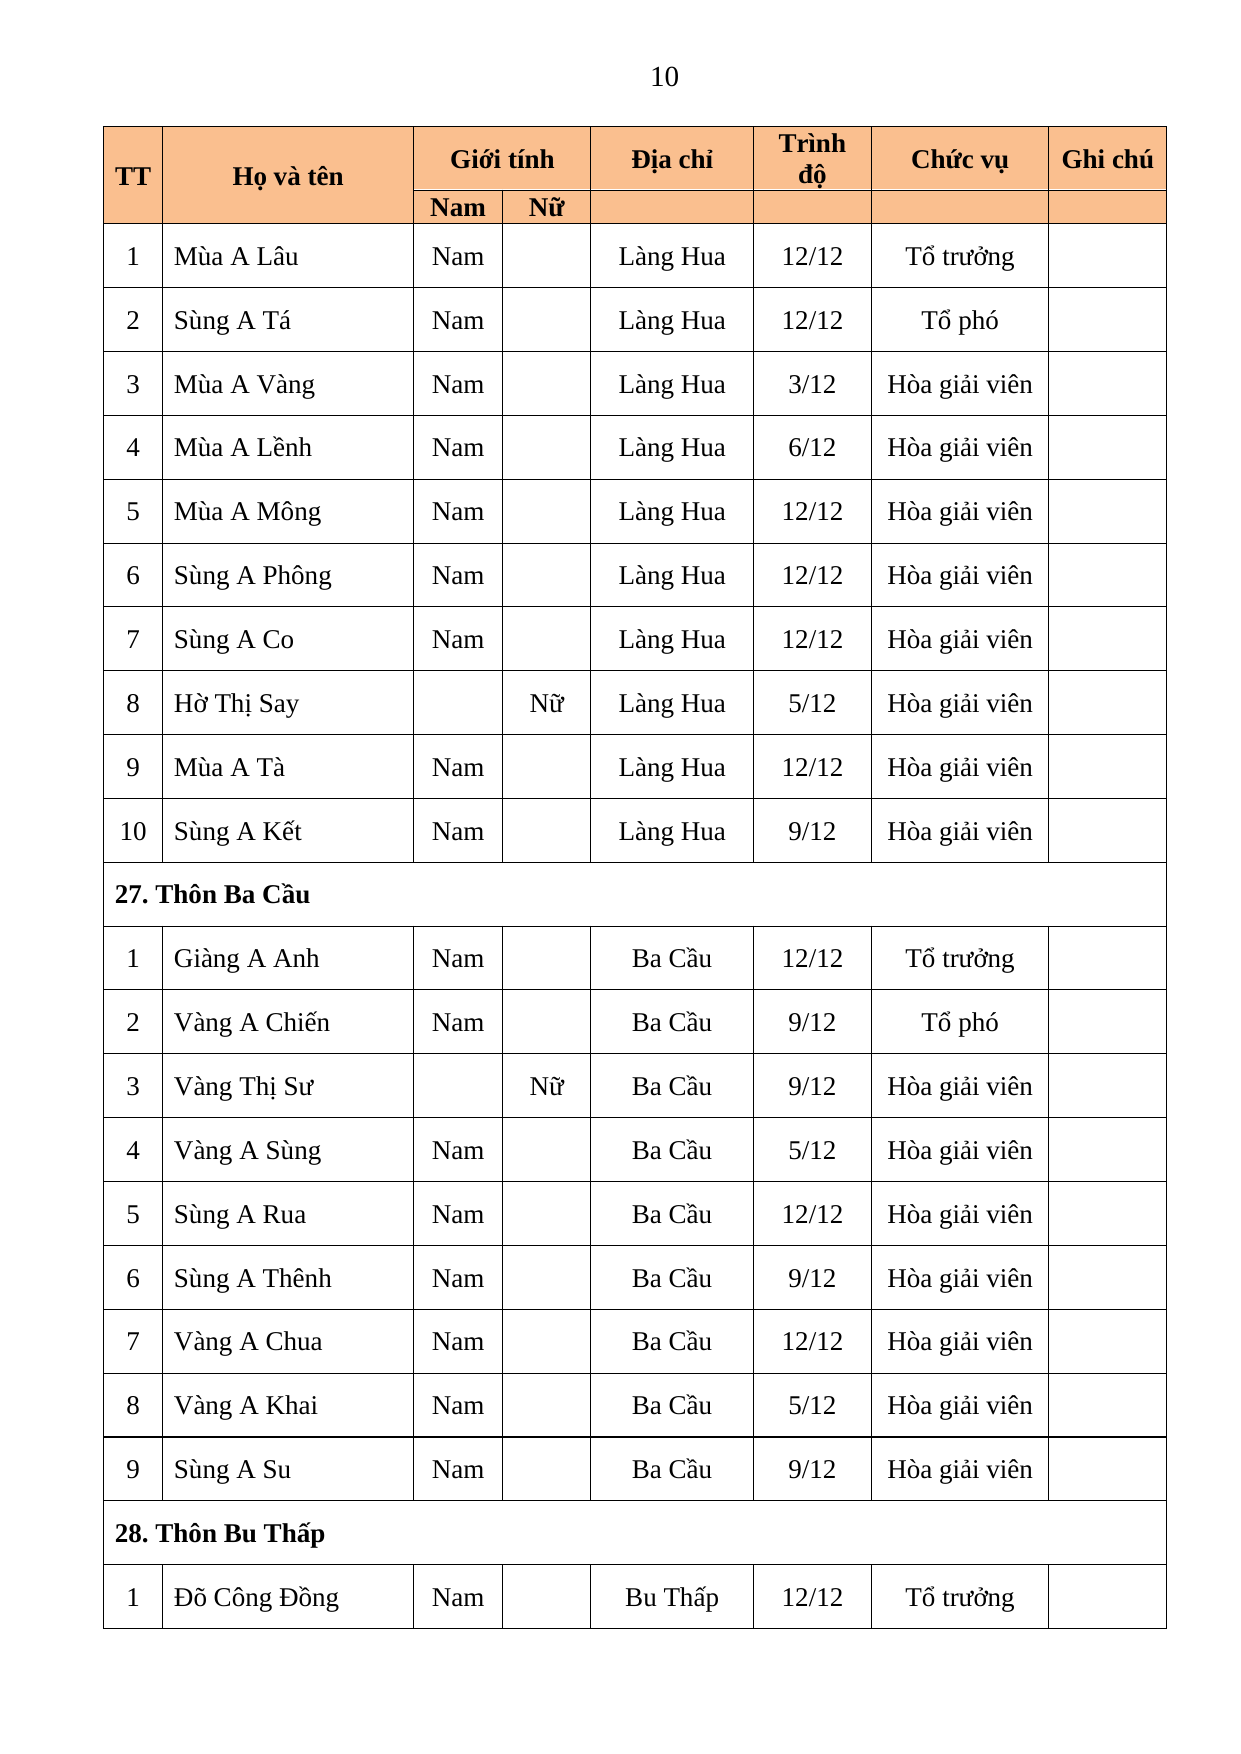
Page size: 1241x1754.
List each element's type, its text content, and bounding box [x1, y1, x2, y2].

table_cell 2 [104, 288, 162, 351]
table_cell Nam [414, 607, 502, 670]
table_cell [1049, 1246, 1166, 1309]
table_cell 9/12 [754, 990, 871, 1053]
table_cell 5 [104, 1182, 162, 1245]
table_cell 12/12 [754, 1565, 871, 1628]
table_cell 9/12 [754, 1054, 871, 1117]
table_cell [503, 544, 590, 606]
table_cell Nữ [503, 671, 590, 734]
table_cell [503, 1374, 590, 1436]
table_cell [414, 671, 502, 734]
table_cell [1049, 607, 1166, 670]
table_cell Ba Cầu [591, 1310, 753, 1372]
table_cell Hòa giải viên [872, 1374, 1048, 1436]
table_cell [503, 735, 590, 798]
table_cell [872, 191, 1048, 223]
table_cell Tổ trưởng [872, 1565, 1048, 1628]
table_header Địa chỉ [591, 127, 753, 189]
table_cell [503, 352, 590, 415]
table_cell 3/12 [754, 352, 871, 415]
table_cell 7 [104, 1310, 162, 1372]
table_cell Hòa giải viên [872, 1182, 1048, 1245]
table_cell 1 [104, 927, 162, 989]
table_cell [503, 799, 590, 862]
table_cell [1049, 224, 1166, 287]
table_header TT [104, 127, 162, 223]
table_cell Sùng A Phông [163, 544, 413, 606]
table_cell Làng Hua [591, 799, 753, 862]
table_cell [503, 416, 590, 478]
table_cell 5 [104, 480, 162, 542]
table_cell 6 [104, 544, 162, 606]
table_cell 9 [104, 1438, 162, 1500]
table_cell Nam [414, 927, 502, 989]
table_cell Đõ Công Đồng [163, 1565, 413, 1628]
table_cell Nam [414, 735, 502, 798]
table_cell [503, 224, 590, 287]
table_cell [754, 191, 871, 223]
table_cell 6 [104, 1246, 162, 1309]
table_cell 27. Thôn Ba Cầu [104, 863, 1166, 926]
table_cell 3 [104, 352, 162, 415]
table_cell Sùng A Su [163, 1438, 413, 1500]
table_cell [1049, 799, 1166, 862]
table_cell [1049, 544, 1166, 606]
table_cell 28. Thôn Bu Thấp [104, 1501, 1166, 1564]
table_cell 12/12 [754, 1182, 871, 1245]
table_cell [1049, 416, 1166, 478]
table_cell 5/12 [754, 671, 871, 734]
table_cell Hòa giải viên [872, 735, 1048, 798]
table_cell Vàng Thị Sư [163, 1054, 413, 1117]
table_cell Làng Hua [591, 288, 753, 351]
table_cell Hòa giải viên [872, 480, 1048, 542]
table_cell Nam [414, 799, 502, 862]
table_cell [1049, 1310, 1166, 1372]
table_cell Ba Cầu [591, 1374, 753, 1436]
table_cell Làng Hua [591, 607, 753, 670]
table_cell [1049, 1565, 1166, 1628]
table_cell Nam [414, 191, 502, 223]
table_cell [503, 1246, 590, 1309]
table_cell Giàng A Anh [163, 927, 413, 989]
table_cell Mùa A Vàng [163, 352, 413, 415]
table_cell Mùa A Tà [163, 735, 413, 798]
table_cell [503, 1182, 590, 1245]
table_cell Mùa A Mông [163, 480, 413, 542]
table_cell 12/12 [754, 1310, 871, 1372]
table_cell Vàng A Chiến [163, 990, 413, 1053]
table_cell 7 [104, 607, 162, 670]
table_cell [1049, 1054, 1166, 1117]
table_cell 8 [104, 671, 162, 734]
table_cell Ba Cầu [591, 1438, 753, 1500]
table_cell Làng Hua [591, 224, 753, 287]
table_cell 12/12 [754, 927, 871, 989]
table_cell 2 [104, 990, 162, 1053]
table_cell Tổ phó [872, 990, 1048, 1053]
table_cell Ba Cầu [591, 1182, 753, 1245]
table_cell Vàng A Chua [163, 1310, 413, 1372]
table_cell Hòa giải viên [872, 1118, 1048, 1181]
table_cell 12/12 [754, 544, 871, 606]
table_cell [503, 1310, 590, 1372]
table_cell 9 [104, 735, 162, 798]
table_cell 9/12 [754, 1246, 871, 1309]
table_cell [1049, 1182, 1166, 1245]
table_cell [1049, 480, 1166, 542]
table_cell Hòa giải viên [872, 1310, 1048, 1372]
table_cell Nam [414, 352, 502, 415]
table_cell 12/12 [754, 480, 871, 542]
table_cell Vàng A Khai [163, 1374, 413, 1436]
table_cell Làng Hua [591, 544, 753, 606]
table_header Trình độ [754, 127, 871, 189]
table_cell 4 [104, 416, 162, 478]
table_cell [1049, 1118, 1166, 1181]
table_cell 12/12 [754, 735, 871, 798]
table_cell Nam [414, 1118, 502, 1181]
table_cell Nam [414, 990, 502, 1053]
table_cell Sùng A Thênh [163, 1246, 413, 1309]
table_header Giới tính [414, 127, 590, 189]
table_cell Hòa giải viên [872, 671, 1048, 734]
table_cell [503, 1118, 590, 1181]
table_cell Nam [414, 288, 502, 351]
table_cell 12/12 [754, 288, 871, 351]
table_cell Hòa giải viên [872, 544, 1048, 606]
table_cell 1 [104, 1565, 162, 1628]
table_cell [503, 1438, 590, 1500]
table_cell Nam [414, 416, 502, 478]
table_cell Hòa giải viên [872, 799, 1048, 862]
table_cell Sùng A Kết [163, 799, 413, 862]
table_cell Hòa giải viên [872, 1438, 1048, 1500]
table_cell [503, 1565, 590, 1628]
table_cell Nam [414, 1246, 502, 1309]
table_cell Nam [414, 1182, 502, 1245]
table_cell Hờ Thị Say [163, 671, 413, 734]
table_cell Hòa giải viên [872, 1246, 1048, 1309]
table_cell Sùng A Rua [163, 1182, 413, 1245]
table_cell 4 [104, 1118, 162, 1181]
table_cell Làng Hua [591, 416, 753, 478]
table_cell [1049, 352, 1166, 415]
table_cell 12/12 [754, 607, 871, 670]
table_cell Làng Hua [591, 352, 753, 415]
table_cell Nam [414, 544, 502, 606]
table_cell Nam [414, 224, 502, 287]
table_cell Ba Cầu [591, 927, 753, 989]
table_cell [1049, 927, 1166, 989]
table_cell Hòa giải viên [872, 416, 1048, 478]
table_cell Hòa giải viên [872, 1054, 1048, 1117]
table_cell Sùng A Tá [163, 288, 413, 351]
table_cell 3 [104, 1054, 162, 1117]
table_cell 5/12 [754, 1118, 871, 1181]
table_cell Ba Cầu [591, 1054, 753, 1117]
table_cell [503, 288, 590, 351]
table_cell Nữ [503, 1054, 590, 1117]
table_cell Vàng A Sùng [163, 1118, 413, 1181]
table_cell [503, 480, 590, 542]
table_cell Sùng A Co [163, 607, 413, 670]
table_cell [1049, 1438, 1166, 1500]
table_header Họ và tên [163, 127, 413, 223]
table_cell [591, 191, 753, 223]
table_cell [1049, 990, 1166, 1053]
table_cell Làng Hua [591, 480, 753, 542]
table_cell Ba Cầu [591, 1118, 753, 1181]
table_cell 8 [104, 1374, 162, 1436]
table_cell [503, 607, 590, 670]
table_cell Ba Cầu [591, 1246, 753, 1309]
table_cell Hòa giải viên [872, 352, 1048, 415]
table_cell 1 [104, 224, 162, 287]
table_cell 5/12 [754, 1374, 871, 1436]
table_cell Mùa A Lềnh [163, 416, 413, 478]
table_cell Tổ trưởng [872, 927, 1048, 989]
table_cell [503, 990, 590, 1053]
table_cell [1049, 191, 1166, 223]
table_cell Nam [414, 480, 502, 542]
table_cell Nam [414, 1565, 502, 1628]
table_cell Ba Cầu [591, 990, 753, 1053]
table_cell Hòa giải viên [872, 607, 1048, 670]
table_cell [1049, 671, 1166, 734]
table_cell 12/12 [754, 224, 871, 287]
table_cell Nam [414, 1438, 502, 1500]
table_header Ghi chú [1049, 127, 1166, 189]
table_cell Làng Hua [591, 671, 753, 734]
table_cell Nữ [503, 191, 590, 223]
table_cell 9/12 [754, 1438, 871, 1500]
table_cell Tổ trưởng [872, 224, 1048, 287]
table_cell 9/12 [754, 799, 871, 862]
table_cell [1049, 288, 1166, 351]
table_cell 10 [104, 799, 162, 862]
table_cell Làng Hua [591, 735, 753, 798]
table_cell Tổ phó [872, 288, 1048, 351]
table_header Chức vụ [872, 127, 1048, 189]
table_cell [1049, 1374, 1166, 1436]
table_cell 6/12 [754, 416, 871, 478]
table_cell [414, 1054, 502, 1117]
table_cell [1049, 735, 1166, 798]
table_cell Nam [414, 1310, 502, 1372]
table_cell [503, 927, 590, 989]
table_cell Mùa A Lâu [163, 224, 413, 287]
table_cell Bu Thấp [591, 1565, 753, 1628]
table_cell Nam [414, 1374, 502, 1436]
